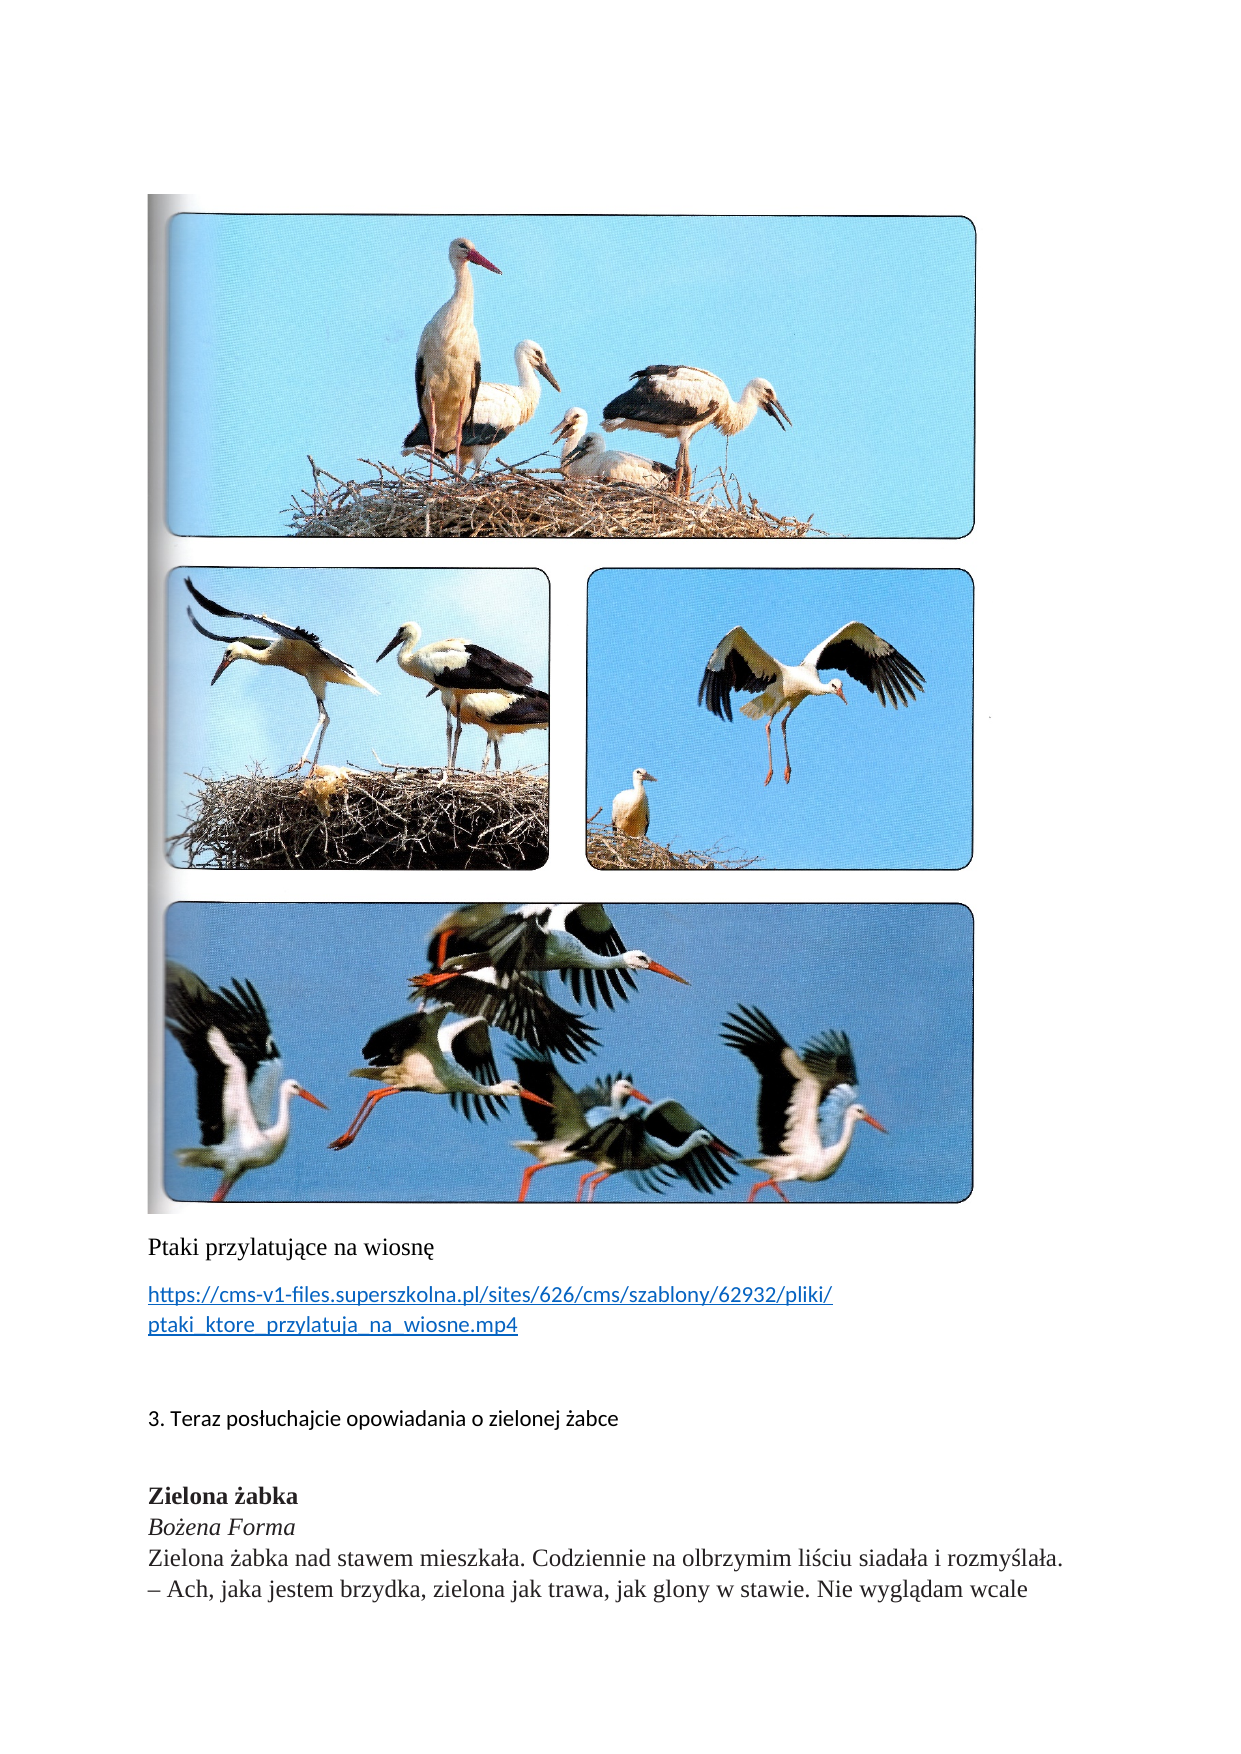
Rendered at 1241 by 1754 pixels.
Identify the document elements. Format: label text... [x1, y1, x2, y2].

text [148, 1481, 1093, 1603]
text Ptaki przylatujące na wiosnę [148, 1232, 1093, 1261]
text 3. Teraz posłuchajcie opowiadania o zielonej żabce [148, 1404, 1093, 1462]
picture [147, 194, 993, 1214]
text https://cms-v1-files.superszkolna.pl/sites/626/cms/szablony/62932/pliki/ptaki_ktore_przylatuja_na_wiosne.mp4 [148, 1280, 1093, 1338]
